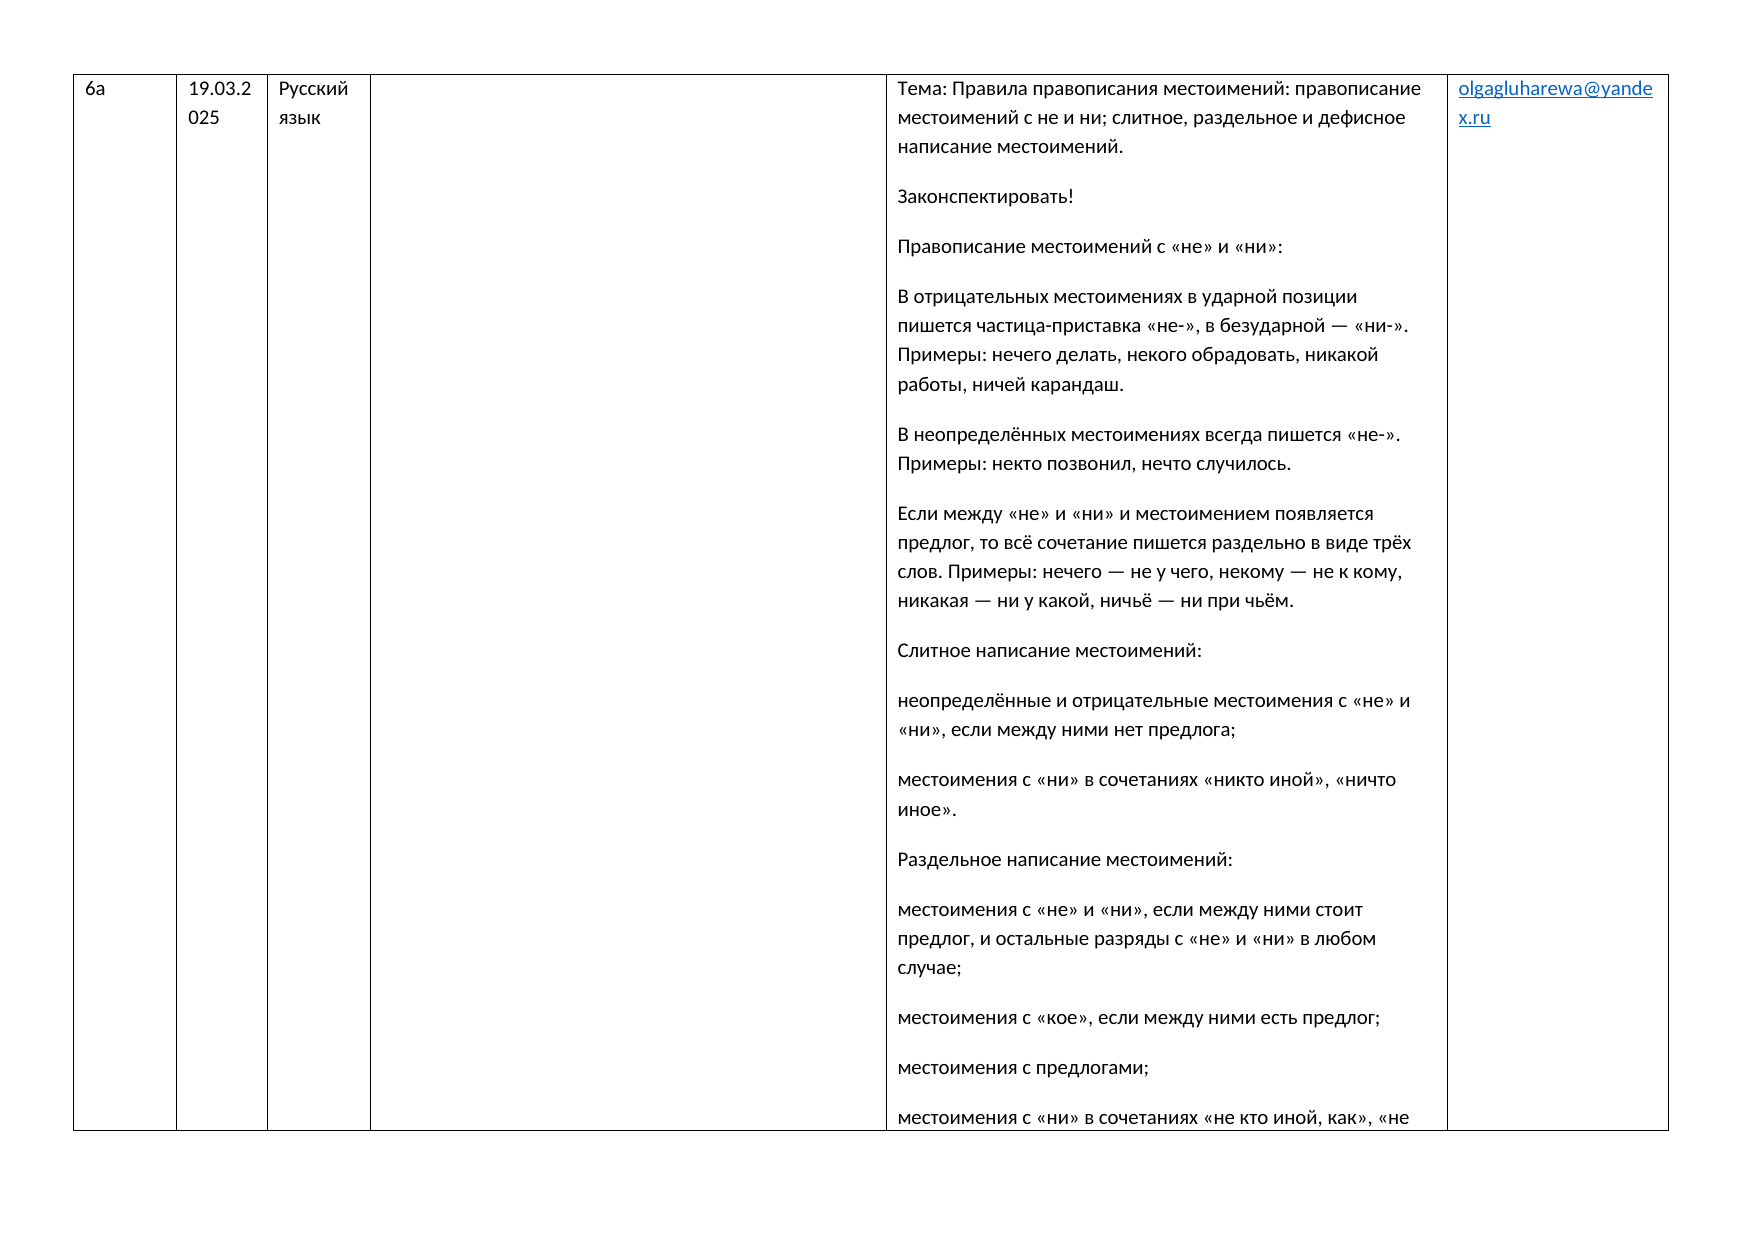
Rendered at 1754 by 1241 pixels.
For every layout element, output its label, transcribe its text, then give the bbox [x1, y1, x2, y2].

table_cell [371, 75, 886, 1129]
table_cell Русский язык [268, 75, 370, 1129]
table_cell 19.03.2025 [177, 75, 267, 1129]
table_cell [887, 75, 1447, 1129]
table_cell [1448, 75, 1668, 1129]
table_cell 6а [74, 75, 176, 1129]
